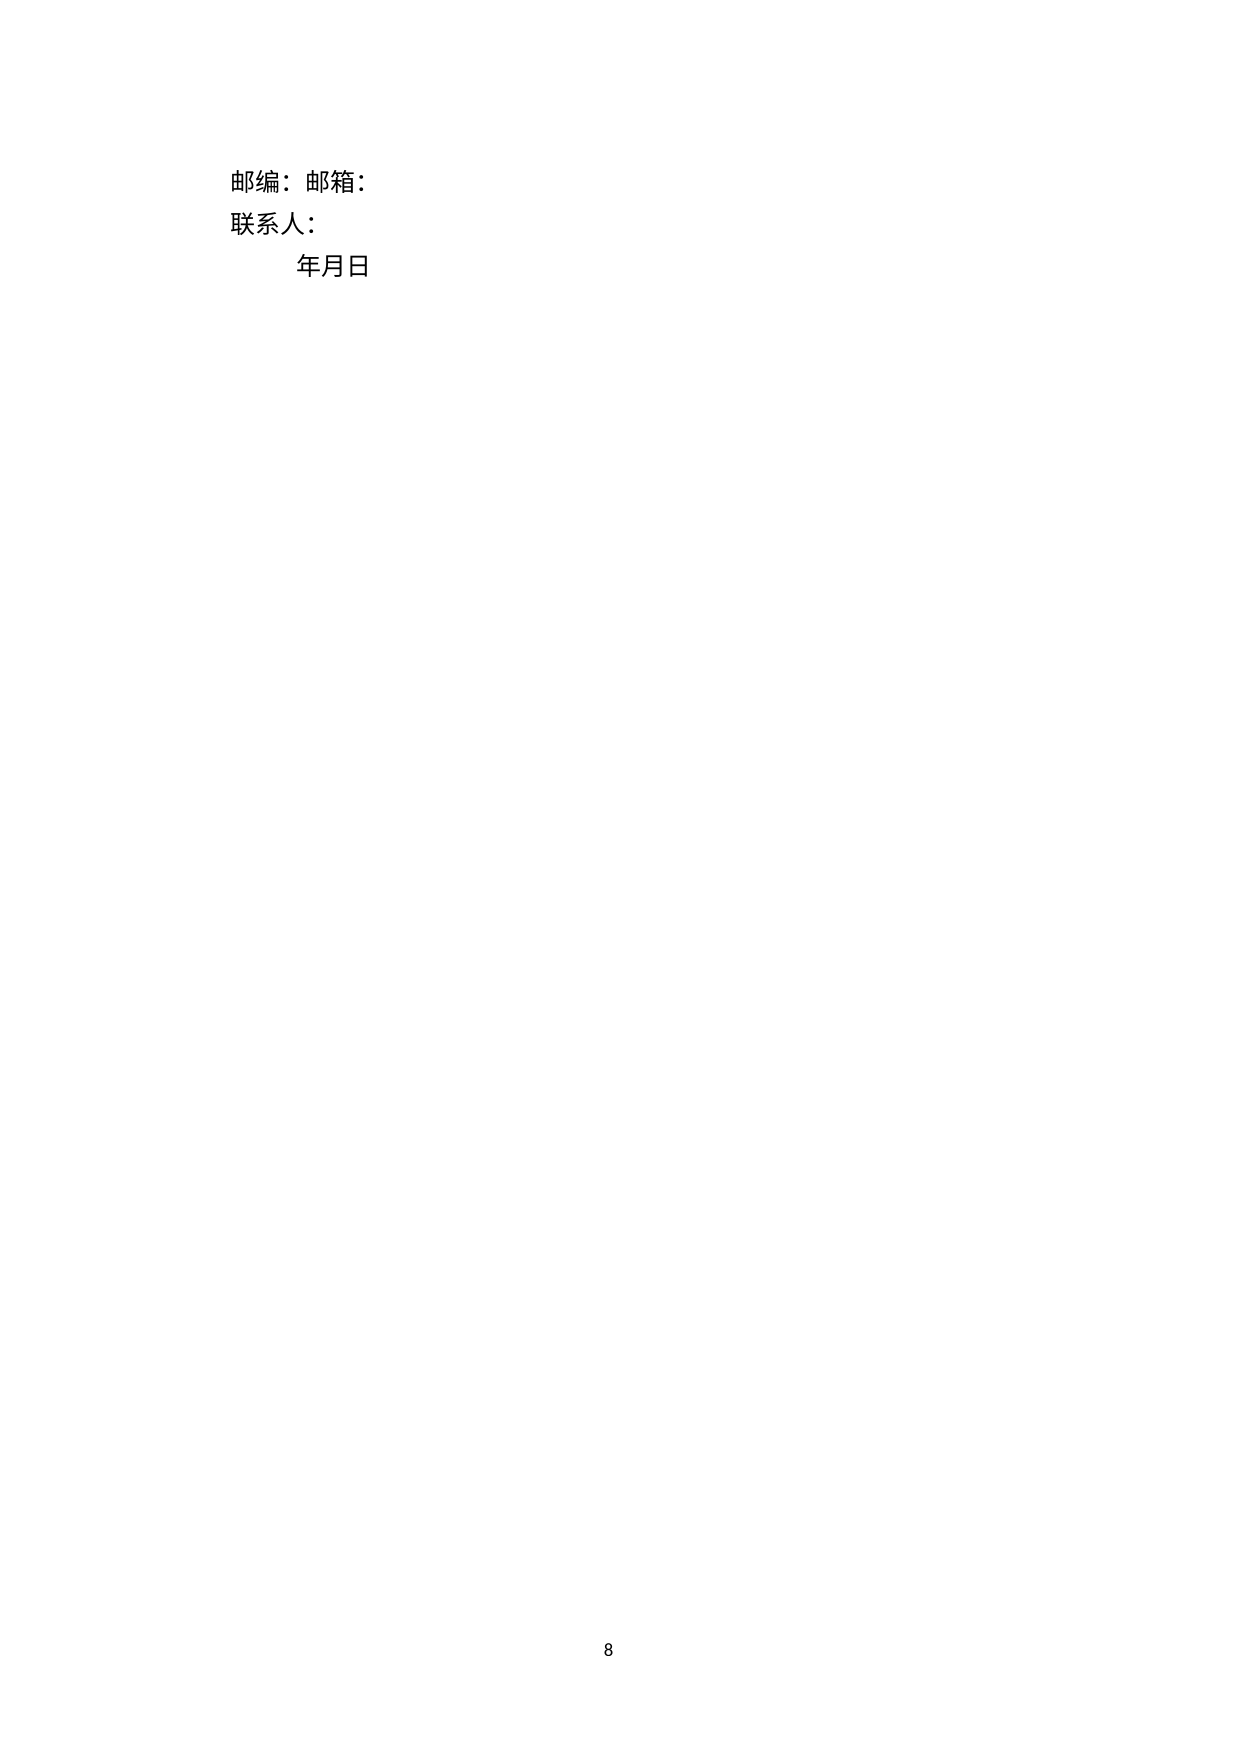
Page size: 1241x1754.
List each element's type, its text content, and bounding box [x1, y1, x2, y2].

text 邮编：邮箱： [171, 158, 1053, 200]
text 联系人： [171, 200, 1053, 242]
text 年月日 [171, 242, 1053, 283]
